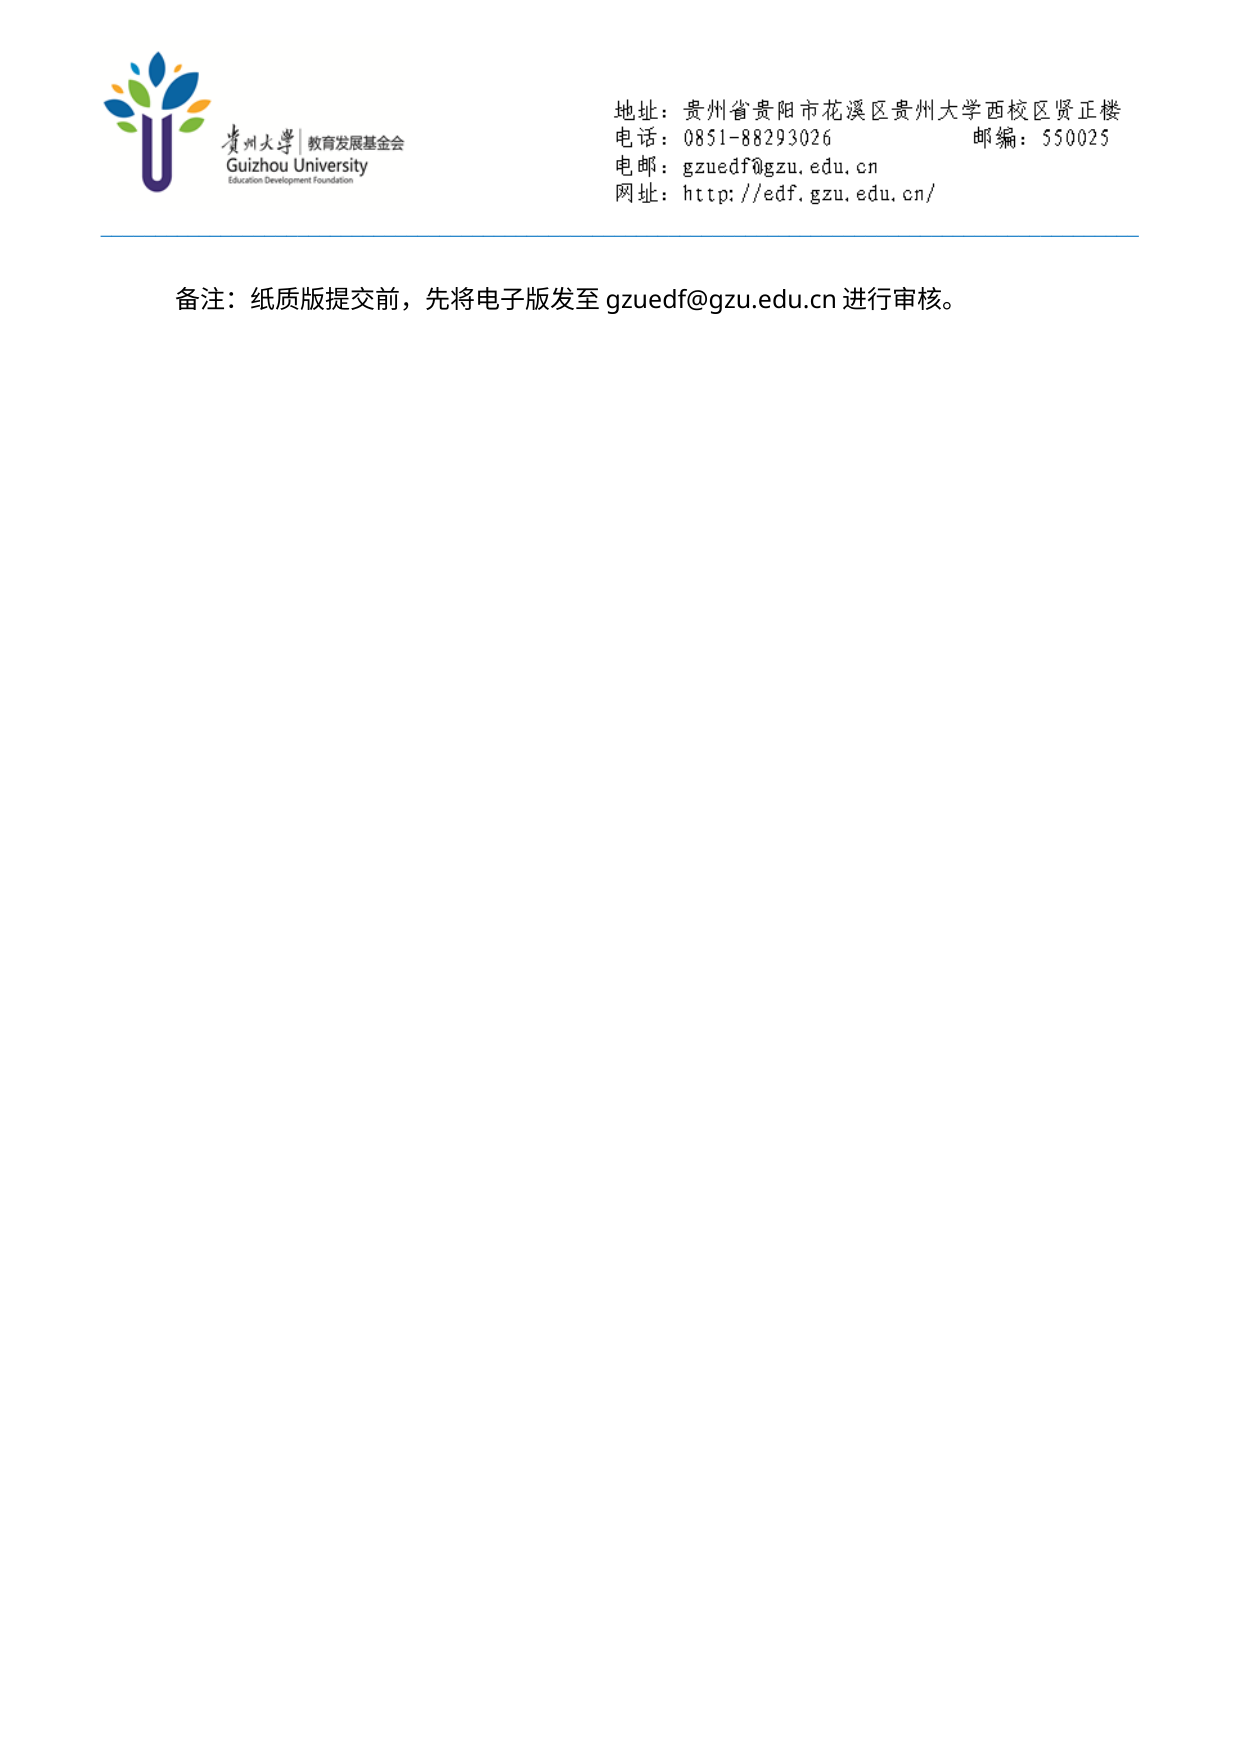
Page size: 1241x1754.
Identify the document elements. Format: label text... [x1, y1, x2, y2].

picture [100, 35, 1140, 212]
text 备注：纸质版提交前，先将电子版发至gzuedf@gzu.edu.cn进行审核。 [100, 265, 1140, 330]
